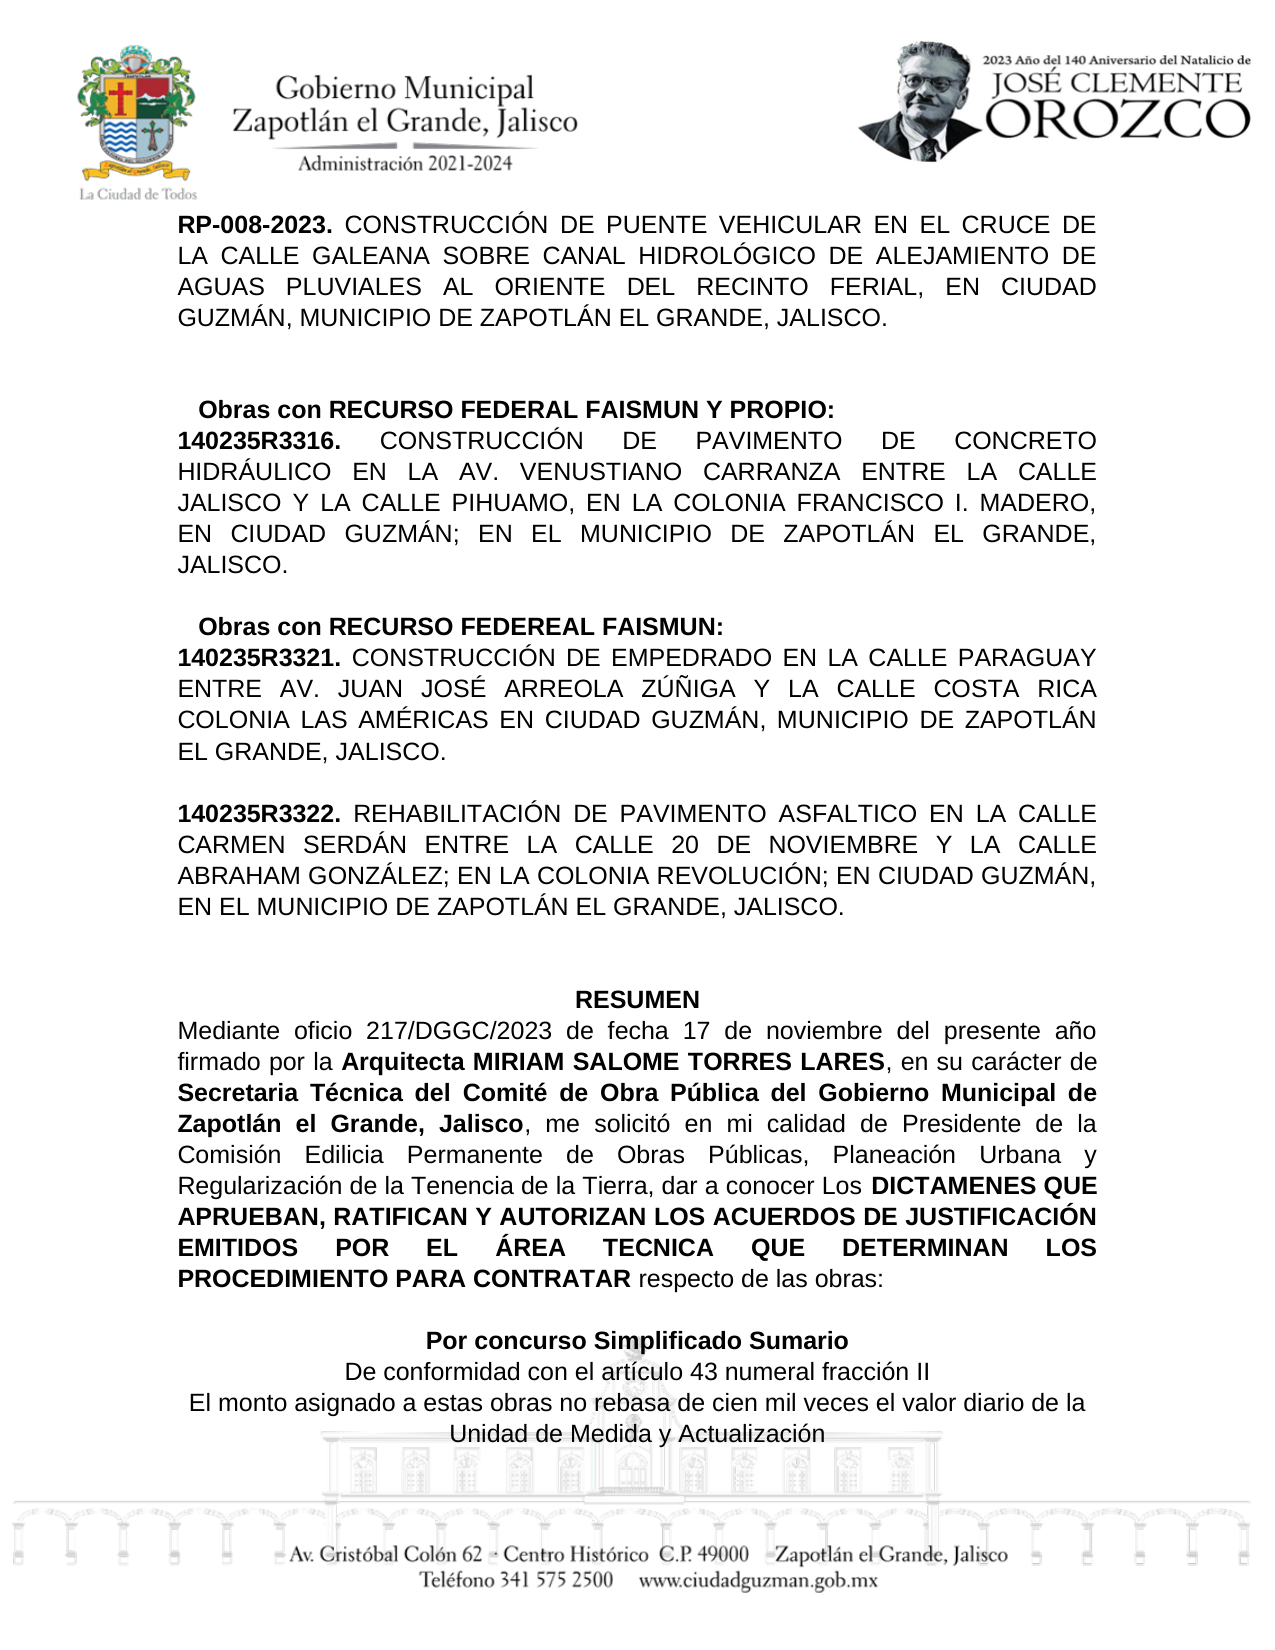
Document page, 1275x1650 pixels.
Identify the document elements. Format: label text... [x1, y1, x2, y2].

text El monto asignado a estas obras no rebasa de cien mil veces el valor diario de la Unidad de Medida y Actualización [177, 1388, 1098, 1448]
text RP-008-2023. CONSTRUCCIÓN DE PUENTE VEHICULAR EN EL CRUCE DE LA CALLE GALEANA SOBRE CANAL HIDROLÓGICO DE ALEJAMIENTO DE AGUAS PLUVIALES AL ORIENTE DEL RECINTO FERIAL, EN CIUDAD GUZMÁN, MUNICIPIO DE ZAPOTLÁN EL GRANDE, JALISCO. [177, 210, 1098, 332]
text Obras con RECURSO FEDERAL FAISMUN Y PROPIO: [177, 395, 1098, 424]
text 140235R3316. CONSTRUCCIÓN DE PAVIMENTO DE CONCRETO HIDRÁULICO EN LA AV. VENUSTIANO CARRANZA ENTRE LA CALLE JALISCO Y LA CALLE PIHUAMO, EN LA COLONIA FRANCISCO I. MADERO, EN CIUDAD GUZMÁN; EN EL MUNICIPIO DE ZAPOTLÁN EL GRANDE, JALISCO. [177, 426, 1098, 579]
picture [0, 0, 1270, 1635]
text Por concurso Simplificado Sumario [177, 1326, 1098, 1355]
text Mediante oficio 217/DGGC/2023 de fecha 17 de noviembre del presente año firmado por la Arquitecta MIRIAM SALOME TORRES LARES, en su carácter de Secretaria Técnica del Comité de Obra Pública del Gobierno Municipal de Zapotlán el Grande, Jalisco, me solicitó en mi calidad de Presidente de la Comisión Edilicia Permanente de Obras Públicas, Planeación Urbana y Regularización de la Tenencia de la Tierra, dar a conocer Los DICTAMENES QUE APRUEBAN, RATIFICAN Y AUTORIZAN LOS ACUERDOS DE JUSTIFICACIÓN EMITIDOS POR EL ÁREA TECNICA QUE DETERMINAN LOS PROCEDIMIENTO PARA CONTRATAR respecto de las obras: [177, 1016, 1098, 1293]
text De conformidad con el artículo 43 numeral fracción II [177, 1357, 1098, 1386]
text Obras con RECURSO FEDEREAL FAISMUN: [177, 612, 1098, 641]
text 140235R3322. REHABILITACIÓN DE PAVIMENTO ASFALTICO EN LA CALLE CARMEN SERDÁN ENTRE LA CALLE 20 DE NOVIEMBRE Y LA CALLE ABRAHAM GONZÁLEZ; EN LA COLONIA REVOLUCIÓN; EN CIUDAD GUZMÁN, EN EL MUNICIPIO DE ZAPOTLÁN EL GRANDE, JALISCO. [177, 799, 1098, 921]
text RESUMEN [177, 985, 1098, 1014]
text 140235R3321. CONSTRUCCIÓN DE EMPEDRADO EN LA CALLE PARAGUAY ENTRE AV. JUAN JOSÉ ARREOLA ZÚÑIGA Y LA CALLE COSTA RICA COLONIA LAS AMÉRICAS EN CIUDAD GUZMÁN, MUNICIPIO DE ZAPOTLÁN EL GRANDE, JALISCO. [177, 643, 1098, 765]
